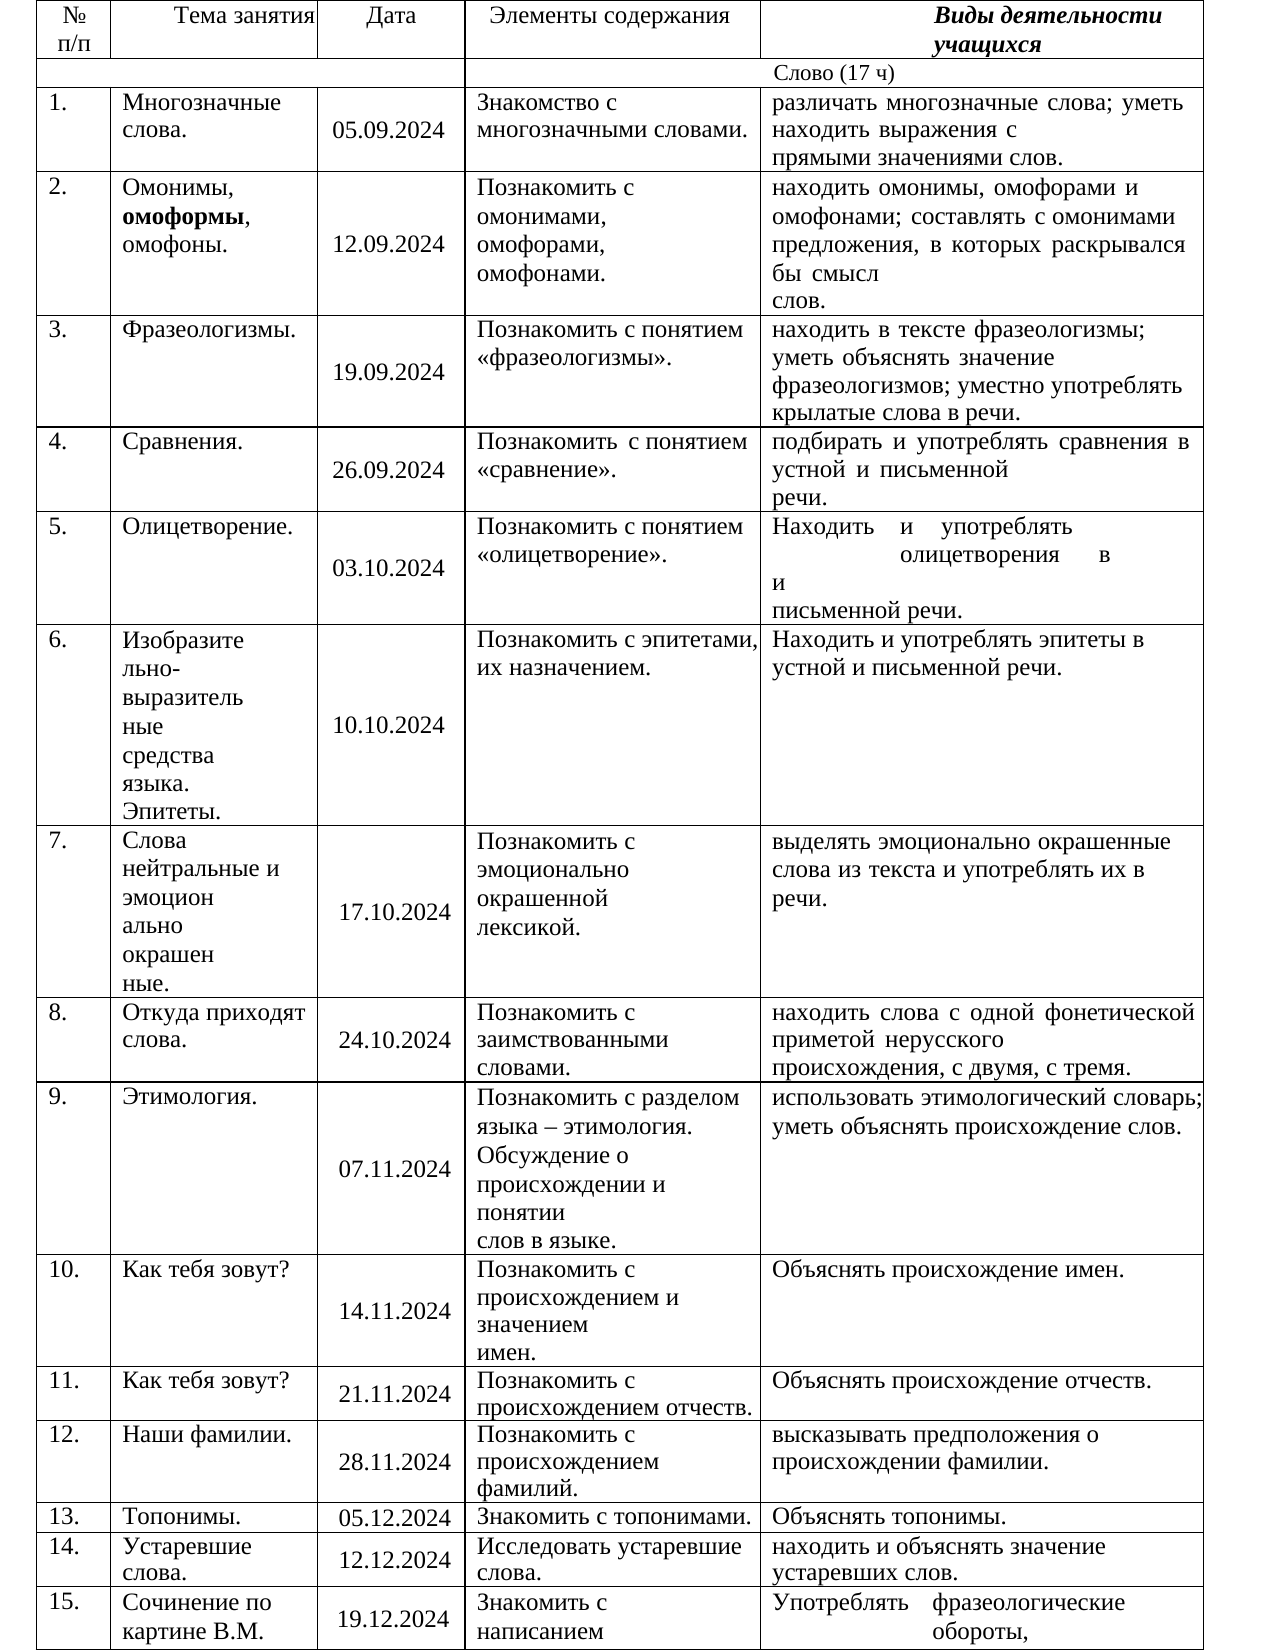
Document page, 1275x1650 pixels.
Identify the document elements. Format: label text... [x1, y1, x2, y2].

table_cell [111, 1587, 317, 1649]
table_cell 2. [37, 172, 110, 314]
table_cell Объяснять топонимы. [761, 1503, 1203, 1532]
table_cell [37, 59, 464, 87]
table_cell 19.12.2024 [318, 1587, 464, 1649]
table_cell 05.12.2024 [318, 1503, 464, 1532]
table_cell находить и объяснять значение устаревших слов. [761, 1533, 1203, 1586]
table_cell высказывать предположения о происхождении фамилии. [761, 1421, 1203, 1502]
table_cell 10. [37, 1255, 110, 1366]
table_cell 3. [37, 316, 110, 426]
table_cell Сравнения. [111, 428, 317, 511]
table_cell 15. [37, 1587, 110, 1649]
table_cell 8. [37, 998, 110, 1081]
table_cell 19.09.2024 [318, 316, 464, 426]
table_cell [466, 1587, 760, 1649]
table_cell выделять эмоционально окрашенные слова из текста и употреблять их в речи. [761, 826, 1203, 997]
table_header Дата [318, 1, 464, 58]
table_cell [761, 1587, 1203, 1649]
table_cell Знакомить с топонимами. [466, 1503, 760, 1532]
table_cell Многозначные слова. [111, 88, 317, 171]
table_header Виды деятельности учащихся [761, 1, 1203, 58]
table_cell подбирать и употреблять сравнения в устной и письменной речи. [761, 428, 1203, 511]
table_cell 14.11.2024 [318, 1255, 464, 1366]
table_cell 26.09.2024 [318, 428, 464, 511]
table_cell 4. [37, 428, 110, 511]
table_cell 9. [37, 1083, 110, 1254]
table_cell 5. [37, 512, 110, 624]
table_cell Исследовать устаревшие слова. [466, 1533, 760, 1586]
table_cell 6. [37, 625, 110, 825]
table_header Тема занятия [111, 1, 317, 58]
table_cell Находить и употреблять эпитеты в устной и письменной речи. [761, 625, 1203, 825]
table_cell Объяснять происхождение отчеств. [761, 1367, 1203, 1420]
table_cell 17.10.2024 [318, 826, 464, 997]
table_cell Омонимы, омоформы, омофоны. [111, 172, 317, 314]
table_cell находить слова с одной фонетической приметой нерусского происхождения, с двумя, с тремя. [761, 998, 1203, 1081]
table_header № п/п [37, 1, 110, 58]
table_cell Познакомить с эмоционально окрашенной лексикой. [466, 826, 760, 997]
table_cell Находить и употреблять олицетворения в устной и письменной речи. [761, 512, 1203, 624]
table_cell Этимология. [111, 1083, 317, 1254]
table_cell 24.10.2024 [318, 998, 464, 1081]
table_cell Фразеологизмы. [111, 316, 317, 426]
table_header Элементы содержания [466, 1, 760, 58]
table_cell Познакомить с происхождением фамилий. [466, 1421, 760, 1502]
table_cell Знакомство с многозначными словами. [466, 88, 760, 171]
table_cell находить в тексте фразеологизмы; уметь объяснять значение фразеологизмов; уместно употреблять крылатые слова в речи. [761, 316, 1203, 426]
table_cell Познакомить с происхождением и значением имен. [466, 1255, 760, 1366]
table_cell использовать этимологический словарь; уметь объяснять происхождение слов. [761, 1083, 1203, 1254]
table_cell находить омонимы, омофорами и омофонами; составлять с омонимами предложения, в которых раскрывался бы смысл слов. [761, 172, 1203, 314]
table_cell 7. [37, 826, 110, 997]
table_cell 12. [37, 1421, 110, 1502]
table_cell Познакомить с понятием «сравнение». [466, 428, 760, 511]
table_cell 14. [37, 1533, 110, 1586]
table_cell Познакомить с эпитетами, их назначением. [466, 625, 760, 825]
table_cell 21.11.2024 [318, 1367, 464, 1420]
table_cell Устаревшие слова. [111, 1533, 317, 1586]
table_cell 13. [37, 1503, 110, 1532]
table_cell Топонимы. [111, 1503, 317, 1532]
table_cell 05.09.2024 [318, 88, 464, 171]
table_cell 12.09.2024 [318, 172, 464, 314]
table_cell 03.10.2024 [318, 512, 464, 624]
table_cell Олицетворение. [111, 512, 317, 624]
table_cell 12.12.2024 [318, 1533, 464, 1586]
table_cell Слова нейтральные и эмоционально окрашенные. [111, 826, 317, 997]
table_cell Наши фамилии. [111, 1421, 317, 1502]
table_cell Откуда приходят слова. [111, 998, 317, 1081]
table_cell 11. [37, 1367, 110, 1420]
table_cell 10.10.2024 [318, 625, 464, 825]
table_cell Объяснять происхождение имен. [761, 1255, 1203, 1366]
table_cell Познакомить с омонимами, омофорами, омофонами. [466, 172, 760, 314]
table_cell Как тебя зовут? [111, 1255, 317, 1366]
table_cell 07.11.2024 [318, 1083, 464, 1254]
table_cell различать многозначные слова; уметь находить выражения с прямыми значениями слов. [761, 88, 1203, 171]
table_cell 28.11.2024 [318, 1421, 464, 1502]
table_cell Познакомить с заимствованными словами. [466, 998, 760, 1081]
table_cell Как тебя зовут? [111, 1367, 317, 1420]
table_cell 1. [37, 88, 110, 171]
table_cell Изобразительно- выразительные средства языка. Эпитеты. [111, 625, 317, 825]
table_cell Слово (17 ч) [466, 59, 1203, 87]
table_cell Познакомить с происхождением отчеств. [466, 1367, 760, 1420]
table_cell Познакомить с разделом языка – этимология. Обсуждение о происхождении и понятии слов в языке. [466, 1083, 760, 1254]
table_cell Познакомить с понятием «фразеологизмы». [466, 316, 760, 426]
table_cell Познакомить с понятием «олицетворение». [466, 512, 760, 624]
